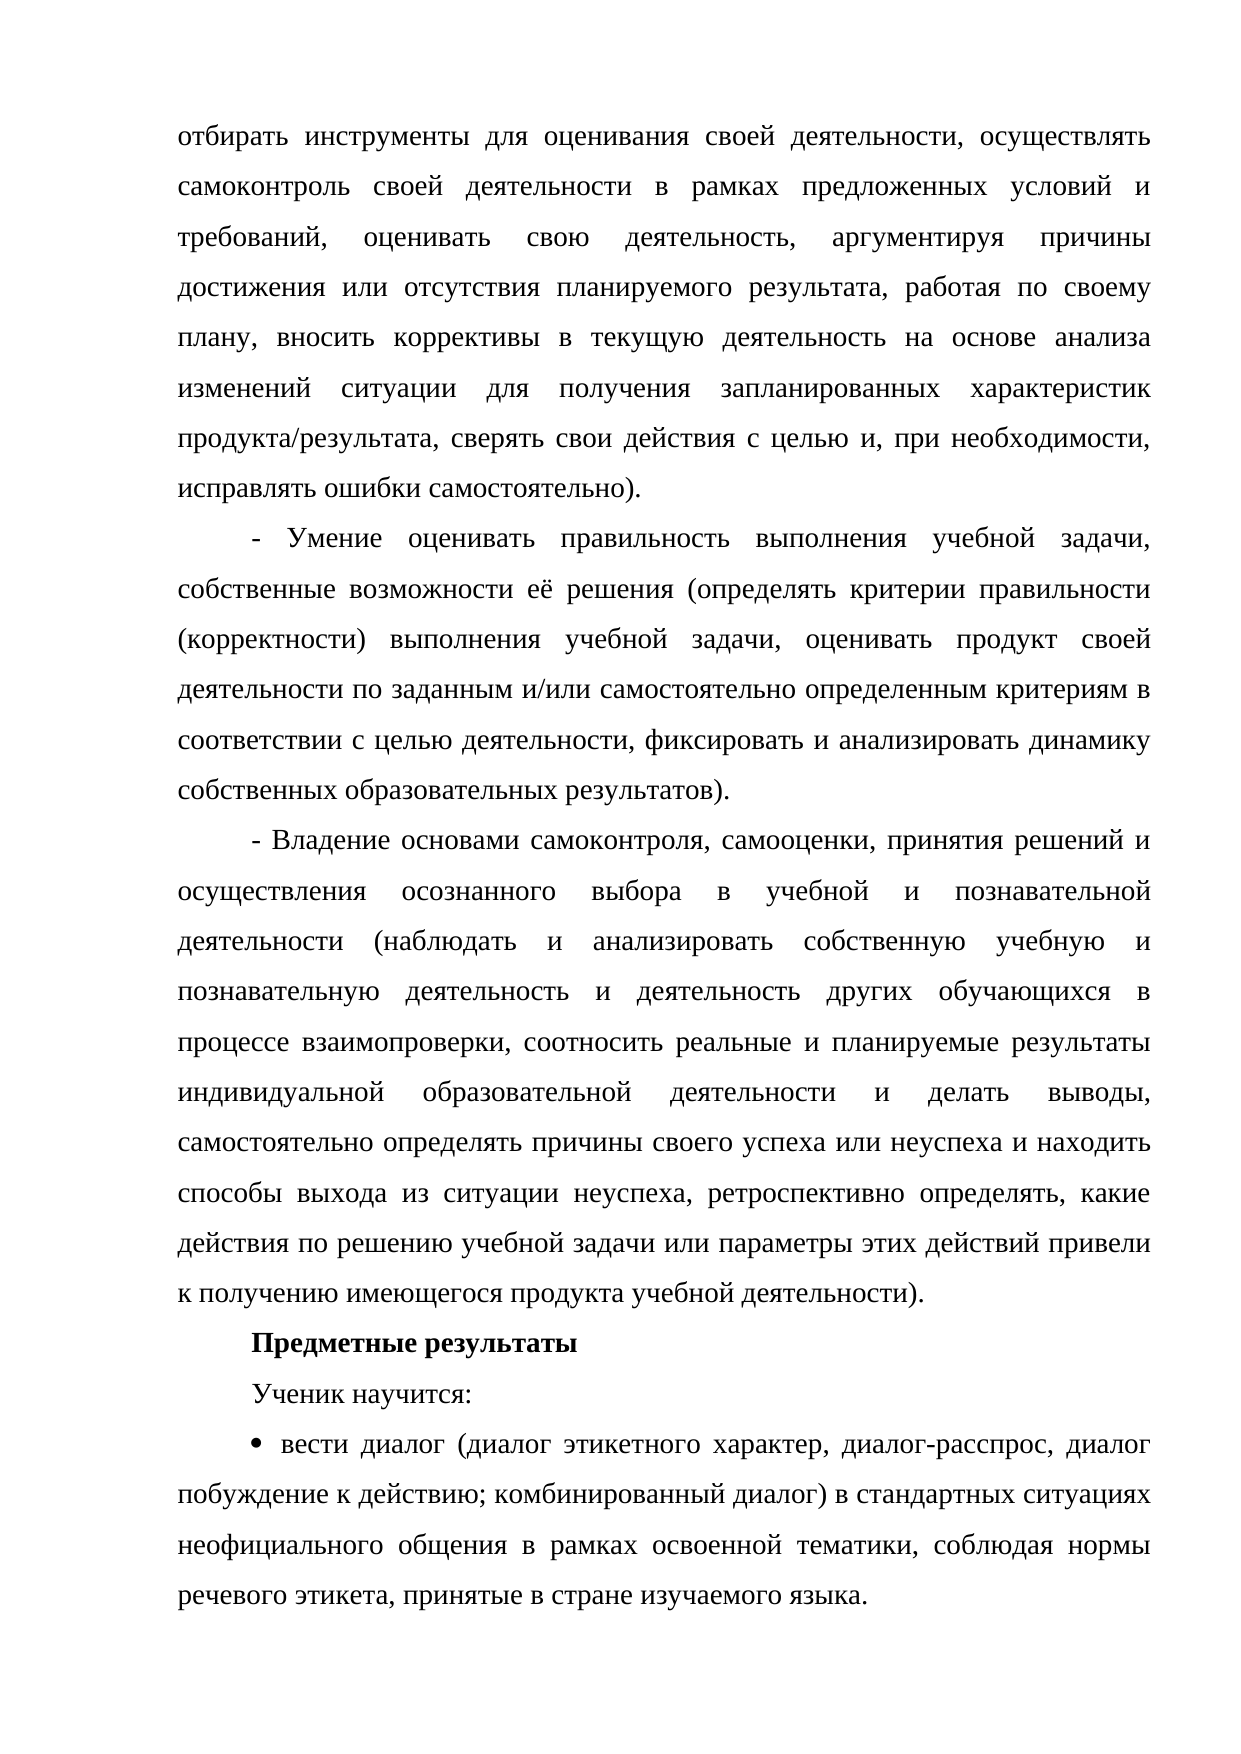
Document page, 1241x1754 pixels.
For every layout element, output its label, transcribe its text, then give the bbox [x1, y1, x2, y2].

text - Владение основами самоконтроля, самооценки, принятия решений и осуществления осознанного выбора в учебной и познавательной деятельности (наблюдать и анализировать собственную учебную и познавательную деятельность и деятельность других обучающихся в процессе взаимопроверки, соотносить реальные и планируемые результаты индивидуальной образовательной деятельности и делать выводы, самостоятельно определять причины своего успеха или неуспеха и находить способы выхода из ситуации неуспеха, ретроспективно определять, какие действия по решению учебной задачи или параметры этих действий привели к получению имеющегося продукта учебной деятельности). [177, 822, 1152, 1309]
text - Умение оценивать правильность выполнения учебной задачи, собственные возможности её решения (определять критерии правильности (корректности) выполнения учебной задачи, оценивать продукт своей деятельности по заданным и/или самостоятельно определенным критериям в соответствии с целью деятельности, фиксировать и анализировать динамику собственных образовательных результатов). [177, 521, 1152, 806]
text Ученик научится: [177, 1376, 1152, 1409]
text Предметные результаты [177, 1326, 1152, 1359]
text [177, 118, 1152, 504]
list вести диалог (диалог этикетного характер, диалог-расспрос, диалог побуждение к действию; комбинированный диалог) в стандартных ситуациях неофициального общения в рамках освоенной тематики, соблюдая нормы речевого этикета, принятые в стране изучаемого языка. [177, 1426, 1152, 1611]
